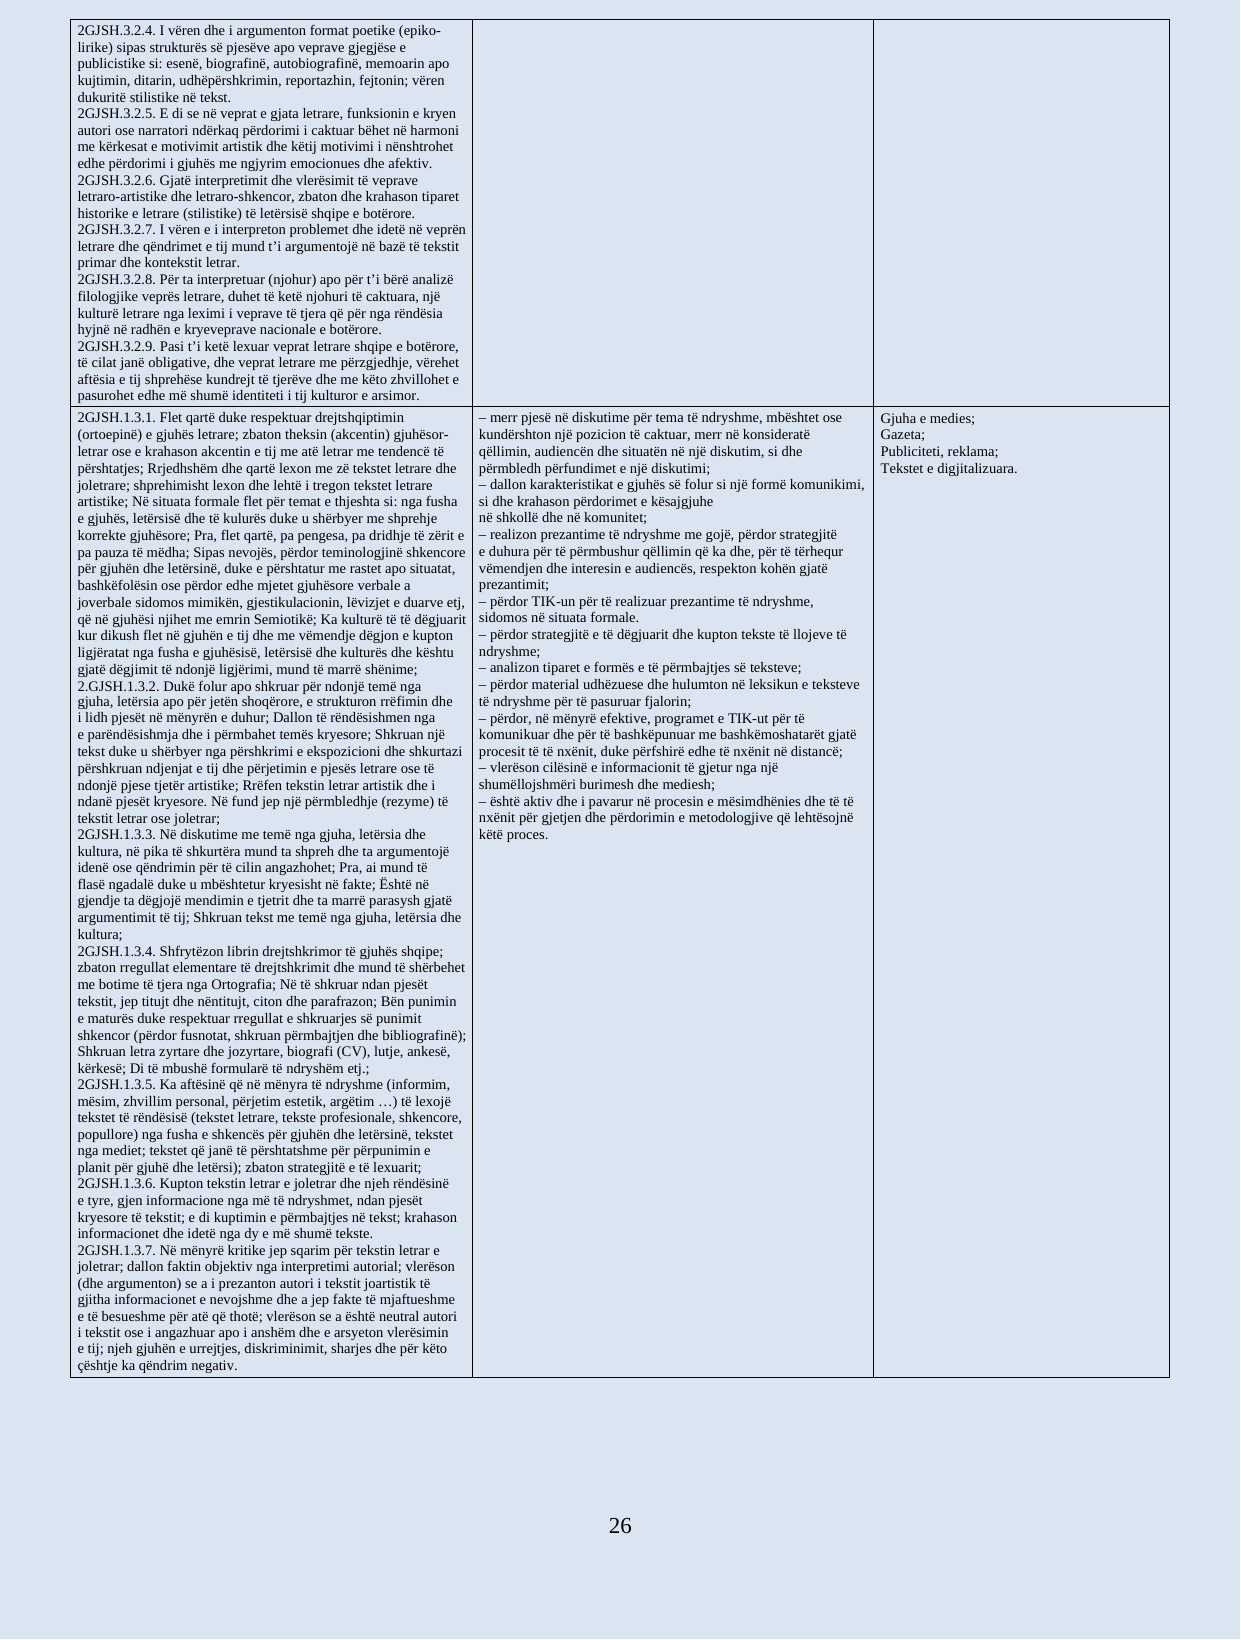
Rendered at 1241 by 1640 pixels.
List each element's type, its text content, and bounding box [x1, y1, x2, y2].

table_cell 2GJSH.1.3.1. Flet qartë duke respektuar drejtshqiptimin (ortoepinë) e gjuhës letrare; zbaton theksin (akcentin) gjuhësor- letrar ose e krahason akcentin e tij me atë letrar me tendencë të përshtatjes; Rrjedhshëm dhe qartë lexon me zë tekstet letrare dhe joletrare; shprehimisht lexon dhe lehtë i tregon tekstet letrare artistike; Në situata formale flet për temat e thjeshta si: nga fusha e gjuhës, letërsisë dhe të kulurës duke u shërbyer me shprehje korrekte gjuhësore; Pra, flet qartë, pa pengesa, pa dridhje të zërit e pa pauza të mëdha; Sipas nevojës, përdor teminologjinë shkencore për gjuhën dhe letërsinë, duke e përshtatur me rastet apo situatat, bashkëfolësin ose përdor edhe mjetet gjuhësore verbale a joverbale sidomos mimikën, gjestikulacionin, lëvizjet e duarve etj, që në gjuhësi njihet me emrin Semiotikë; Ka kulturë të të dëgjuarit kur dikush flet në gjuhën e tij dhe me vëmendje dëgjon e kupton ligjëratat nga fusha e gjuhësisë, letërsisë dhe kulturës dhe kështu gjatë dëgjimit të ndonjë ligjërimi, mund të marrë shënime; 2.GJSH.1.3.2. Dukë folur apo shkruar për ndonjë temë nga gjuha, letërsia apo për jetën shoqërore, e strukturon rrëfimin dhe i lidh pjesët në mënyrën e duhur; Dallon të rëndësishmen nga e parëndësishmja dhe i përmbahet temës kryesore; Shkruan një tekst duke u shërbyer nga përshkrimi e ekspozicioni dhe shkurtazi përshkruan ndjenjat e tij dhe përjetimin e pjesës letrare ose të ndonjë pjese tjetër artistike; Rrëfen tekstin letrar artistik dhe i ndanë pjesët kryesore. Në fund jep një përmbledhje (rezyme) të tekstit letrar ose joletrar; 2GJSH.1.3.3. Në diskutime me temë nga gjuha, letërsia dhe kultura, në pika të shkurtëra mund ta shpreh dhe ta argumentojë idenë ose qëndrimin për të cilin angazhohet; Pra, ai mund të flasë ngadalë duke u mbështetur kryesisht në fakte; Është në gjendje ta dëgjojë mendimin e tjetrit dhe ta marrë parasysh gjatë argumentimit të tij; Shkruan tekst me temë nga gjuha, letërsia dhe kultura; 2GJSH.1.3.4. Shfrytëzon librin drejtshkrimor të gjuhës shqipe; zbaton rregullat elementare të drejtshkrimit dhe mund të shërbehet me botime të tjera nga Ortografia; Në të shkruar ndan pjesët tekstit, jep titujt dhe nëntitujt, citon dhe parafrazon; Bën punimin e maturës duke respektuar rregullat e shkruarjes së punimit shkencor (përdor fusnotat, shkruan përmbajtjen dhe bibliografinë); Shkruan letra zyrtare dhe jozyrtare, biografi (CV), lutje, ankesë, kërkesë; Di të mbushë formularë të ndryshëm etj.; 2GJSH.1.3.5. Ka aftësinë që në mënyra të ndryshme (informim, mësim, zhvillim personal, përjetim estetik, argëtim …) të lexojë tekstet të rëndësisë (tekstet letrare, tekste profesionale, shkencore, popullore) nga fusha e shkencës për gjuhën dhe letërsinë, tekstet nga mediet; tekstet që janë të përshtatshme për përpunimin e planit për gjuhë dhe letërsi); zbaton strategjitë e të lexuarit; 2GJSH.1.3.6. Kupton tekstin letrar e joletrar dhe njeh rëndësinë e tyre, gjen informacione nga më të ndryshmet, ndan pjesët kryesore të tekstit; e di kuptimin e përmbajtjes në tekst; krahason informacionet dhe idetë nga dy e më shumë tekste. 2GJSH.1.3.7. Në mënyrë kritike jep sqarim për tekstin letrar e joletrar; dallon faktin objektiv nga interpretimi autorial; vlerëson (dhe argumenton) se a i prezanton autori i tekstit joartistik të gjitha informacionet e nevojshme dhe a jep fakte të mjaftueshme e të besueshme për atë që thotë; vlerëson se a është neutral autori i tekstit ose i angazhuar apo i anshëm dhe e arsyeton vlerësimin e tij; njeh gjuhën e urrejtjes, diskriminimit, sharjes dhe për këto çështje ka qëndrim negativ. [71, 407, 472, 1377]
table_header 2GJSH.3.2.4. I vëren dhe i argumenton format poetike (epiko- lirike) sipas strukturës së pjesëve apo veprave gjegjëse e publicistike si: esenë, biografinë, autobiografinë, memoarin apo kujtimin, ditarin, udhëpërshkrimin, reportazhin, fejtonin; vëren dukuritë stilistike në tekst. 2GJSH.3.2.5. E di se në veprat e gjata letrare, funksionin e kryen autori ose narratori ndërkaq përdorimi i caktuar bëhet në harmoni me kërkesat e motivimit artistik dhe këtij motivimi i nënshtrohet edhe përdorimi i gjuhës me ngjyrim emocionues dhe afektiv. 2GJSH.3.2.6. Gjatë interpretimit dhe vlerësimit të veprave letraro-artistike dhe letraro-shkencor, zbaton dhe krahason tiparet historike e letrare (stilistike) të letërsisë shqipe e botërore. 2GJSH.3.2.7. I vëren e i interpreton problemet dhe idetë në veprën letrare dhe qëndrimet e tij mund t’i argumentojë në bazë të tekstit primar dhe kontekstit letrar. 2GJSH.3.2.8. Për ta interpretuar (njohur) apo për t’i bërë analizë filologjike veprës letrare, duhet të ketë njohuri të caktuara, një kulturë letrare nga leximi i veprave të tjera që për nga rëndësia hyjnë në radhën e kryeveprave nacionale e botërore. 2GJSH.3.2.9. Pasi t’i ketë lexuar veprat letrare shqipe e botërore, të cilat janë obligative, dhe veprat letrare me përzgjedhje, vërehet aftësia e tij shprehëse kundrejt të tjerëve dhe me këto zhvillohet e pasurohet edhe më shumë identiteti i tij kulturor e arsimor. [71, 20, 472, 406]
table_header [874, 20, 1169, 406]
table_cell merr pjesë në diskutime për tema të ndryshme, mbështet ose kundërshton një pozicion të caktuar, merr në konsideratë qëllimin, audiencën dhe situatën në një diskutim, si dhe përmbledh përfundimet e një diskutimi; dallon karakteristikat e gjuhës së folur si një formë komunikimi, si dhe krahason përdorimet e kësajgjuhe në shkollë dhe në komunitet; realizon prezantime të ndryshme me gojë, përdor strategjitë e duhura për të përmbushur qëllimin që ka dhe, për të tërhequr vëmendjen dhe interesin e audiencës, respekton kohën gjatë prezantimit; përdor TIK-un për të realizuar prezantime të ndryshme, sidomos në situata formale. përdor strategjitë e të dëgjuarit dhe kupton tekste të llojeve të ndryshme; analizon tiparet e formës e të përmbajtjes së teksteve; përdor material udhëzuese dhe hulumton në leksikun e teksteve të ndryshme për të pasuruar fjalorin; përdor, në mënyrë efektive, programet e TIK-ut për të komunikuar dhe për të bashkëpunuar me bashkëmoshatarët gjatë procesit të të nxënit, duke përfshirë edhe të nxënit në distancë; vlerëson cilësinë e informacionit të gjetur nga një shumëllojshmëri burimesh dhe mediesh; është aktiv dhe i pavarur në procesin e mësimdhënies dhe të të nxënit për gjetjen dhe përdorimin e metodologjive që lehtësojnë këtë proces. [473, 407, 873, 1377]
table_header [473, 20, 873, 406]
table_cell Gjuha e medies; Gazeta; Publiciteti, reklama; Tekstet e digjitalizuara. [874, 407, 1169, 1377]
